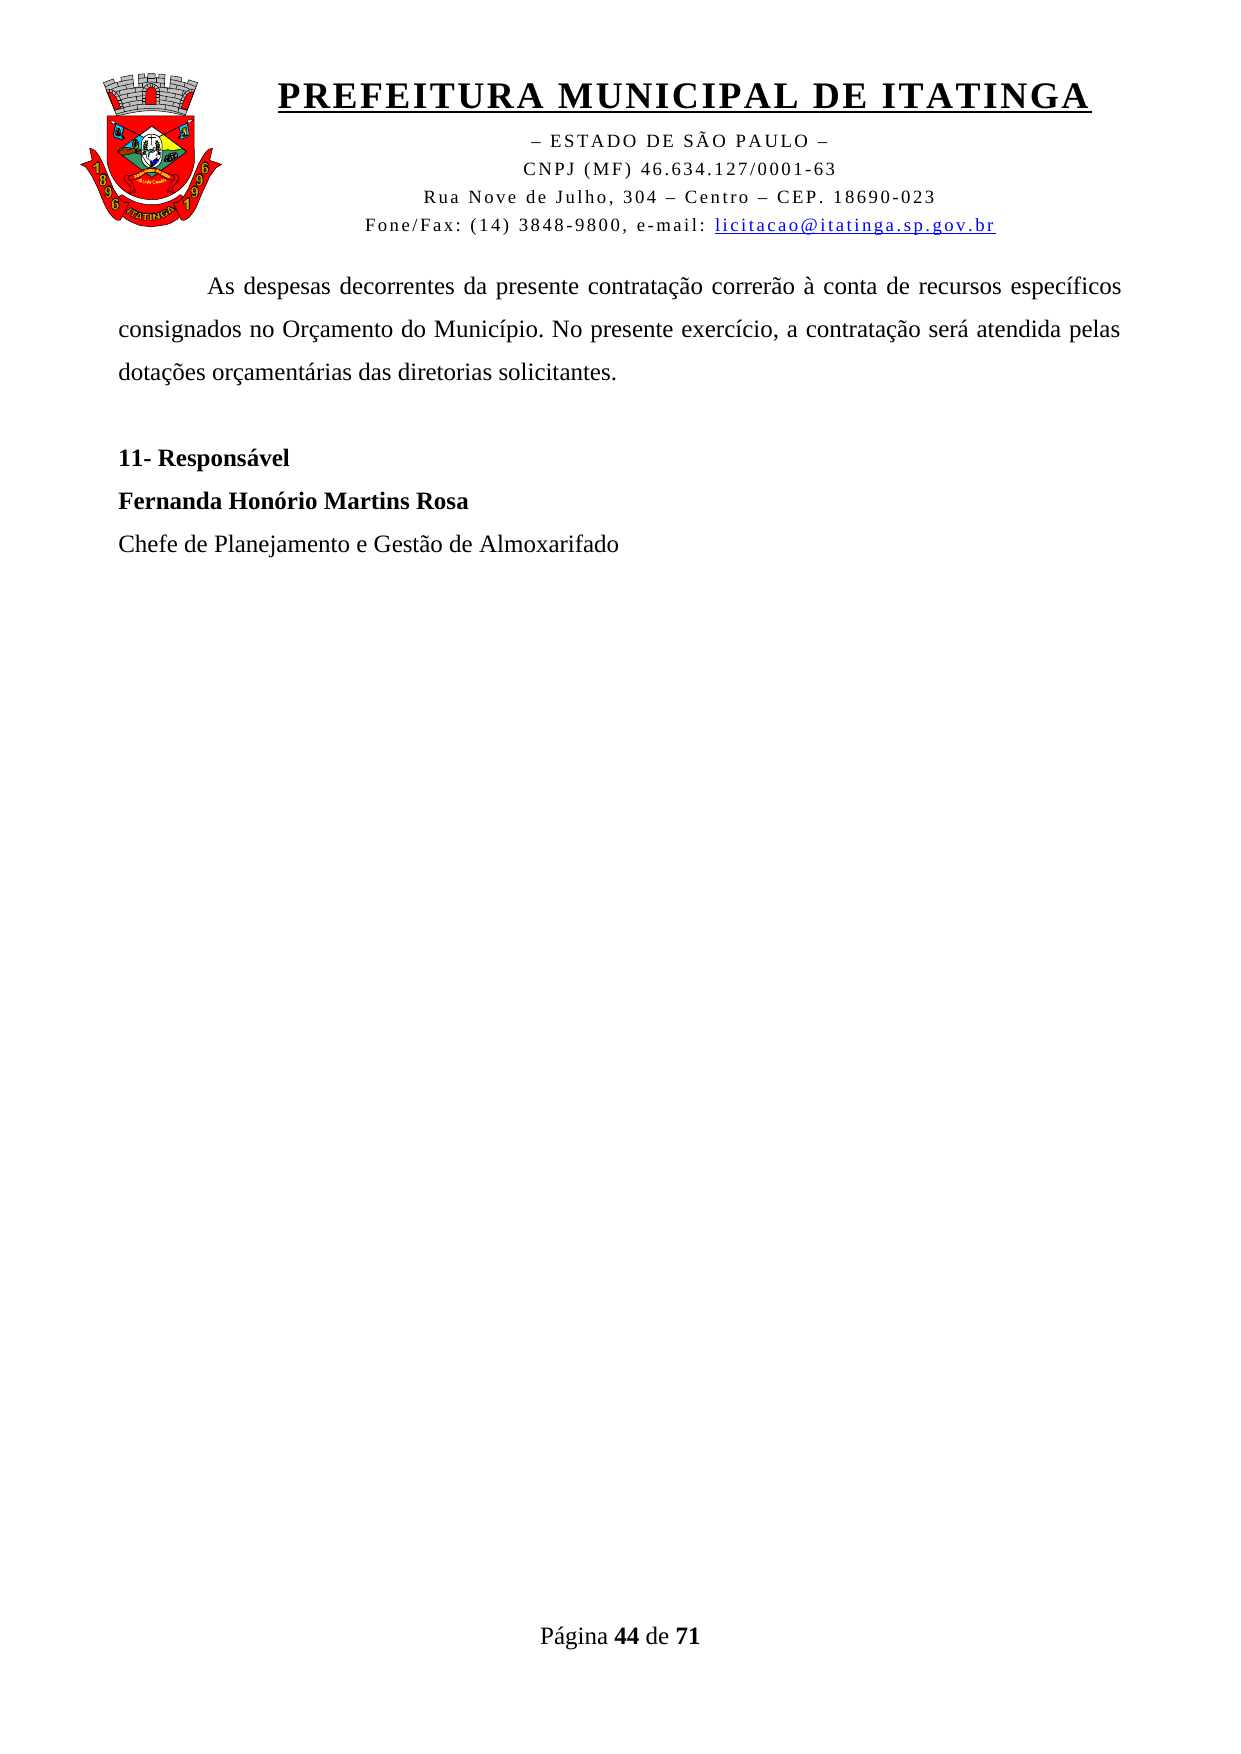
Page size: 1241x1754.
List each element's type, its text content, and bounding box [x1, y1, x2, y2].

text Fernanda Honório Martins Rosa [118, 486, 1122, 515]
text 11- Responsável [118, 443, 1122, 472]
text Chefe de Planejamento e Gestão de Almoxarifado [118, 529, 1122, 558]
text As despesas decorrentes da presente contratação correrão à conta de recursos específicos consignados no Orçamento do Município. No presente exercício, a contratação será atendida pelas dotações orçamentárias das diretorias solicitantes. [118, 271, 1122, 386]
